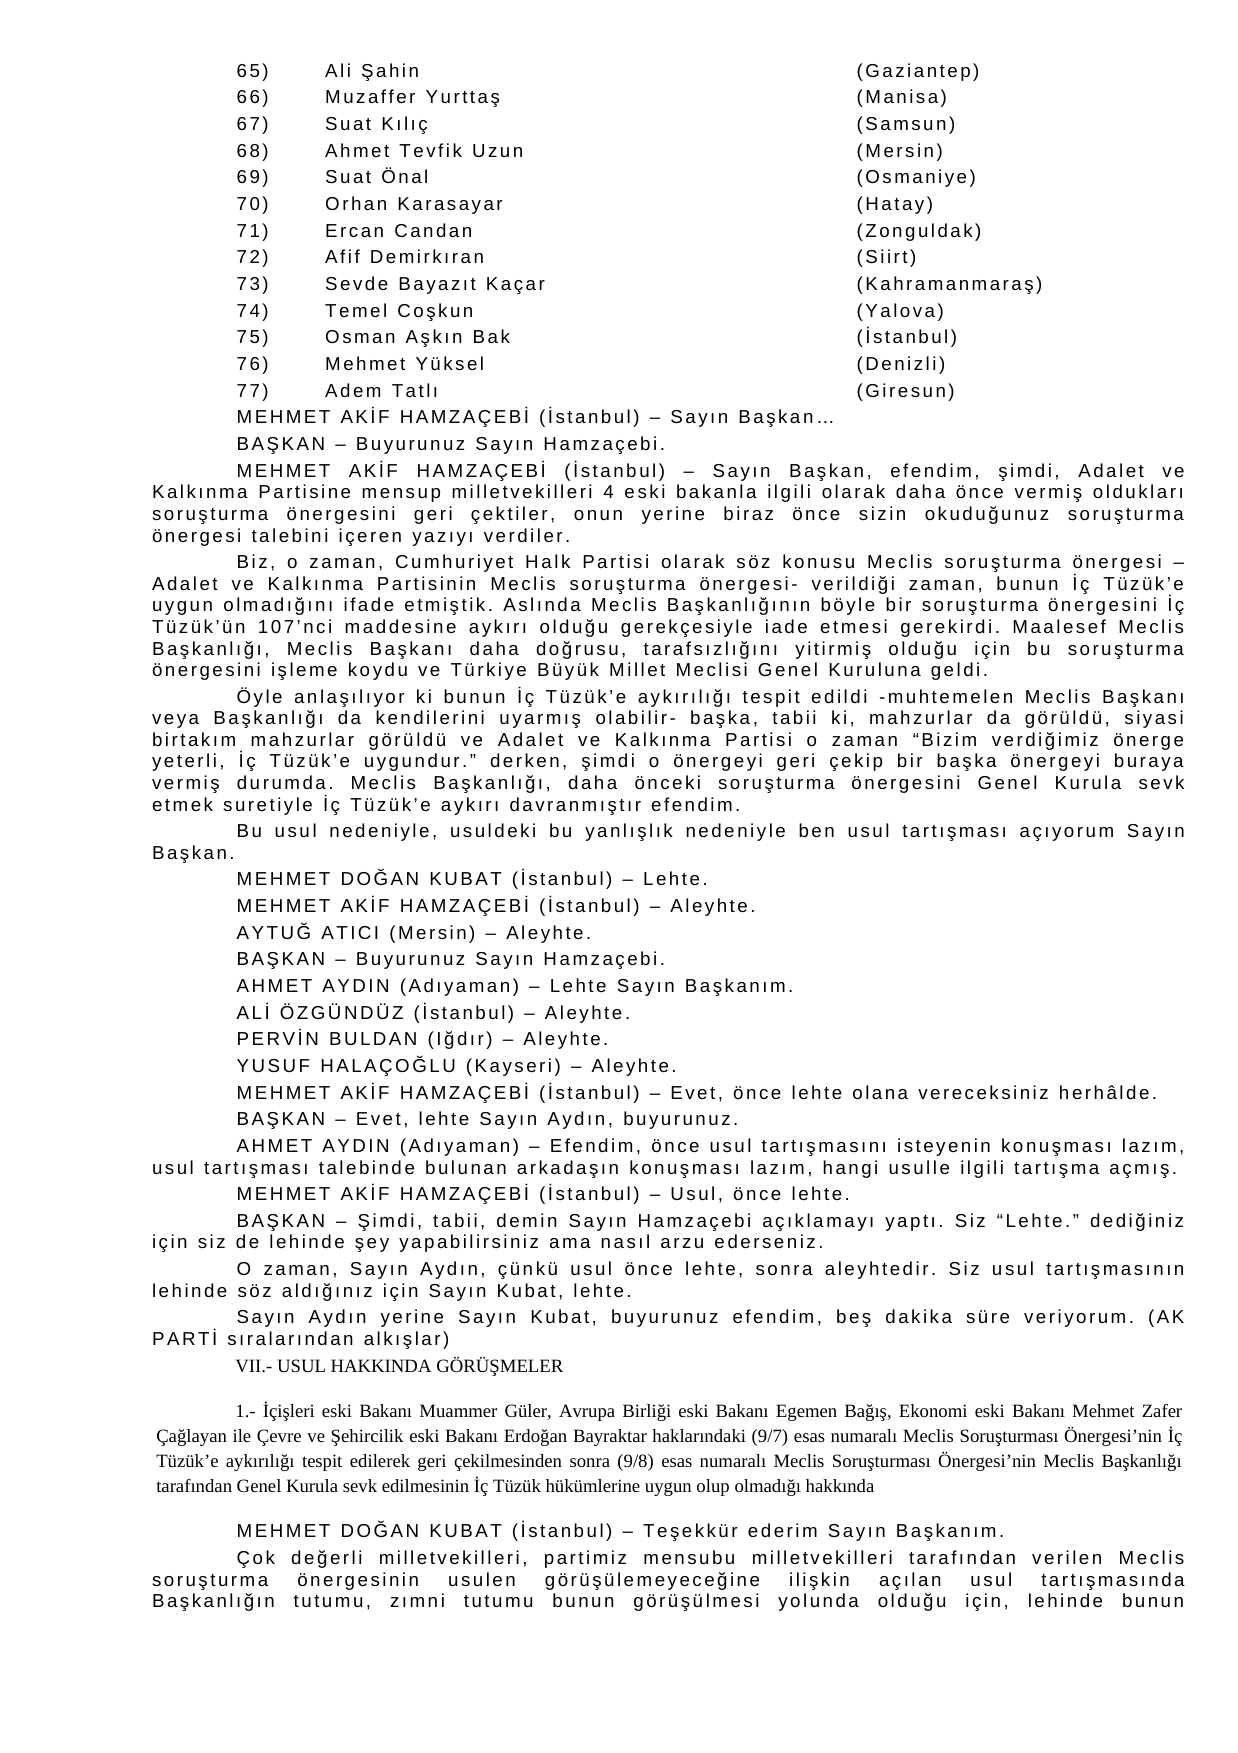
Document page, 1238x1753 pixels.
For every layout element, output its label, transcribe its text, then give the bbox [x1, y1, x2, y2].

text PERVİN BULDAN (Iğdır) – Aleyhte. [152, 1028, 1186, 1050]
text Sayın Aydın yerine Sayın Kubat, buyurunuz efendim, beş dakika süre veriyorum. (AK PARTİ sıralarından alkışlar) [152, 1306, 1186, 1349]
text 1.- İçişleri eski Bakanı Muammer Güler, Avrupa Birliği eski Bakanı Egemen Bağış, Ekonomi eski Bakanı Mehmet Zafer Çağlayan ile Çevre ve Şehircilik eski Bakanı Erdoğan Bayraktar haklarındaki (9/7) esas numaralı Meclis Soruşturması Önergesi’nin İç Tüzük’e aykırılığı tespit edilerek geri çekilmesinden sonra (9/8) esas numaralı Meclis Soruşturması Önergesi’nin Meclis Başkanlığı tarafından Genel Kurula sevk edilmesinin İç Tüzük hükümlerine uygun olup olmadığı hakkında [156, 1400, 1184, 1496]
text O zaman, Sayın Aydın, çünkü usul önce lehte, sonra aleyhtedir. Siz usul tartışmasının lehinde söz aldığınız için Sayın Kubat, lehte. [152, 1258, 1186, 1301]
text 77) Adem Tatlı (Giresun) [152, 380, 1186, 401]
text 67) Suat Kılıç (Samsun) [152, 113, 1186, 134]
text BAŞKAN – Evet, lehte Sayın Aydın, buyurunuz. [152, 1108, 1186, 1130]
text BAŞKAN – Şimdi, tabii, demin Sayın Hamzaçebi açıklamayı yaptı. Siz “Lehte.” dediğiniz için siz de lehinde şey yapabilirsiniz ama nasıl arzu ederseniz. [152, 1210, 1186, 1253]
text 76) Mehmet Yüksel (Denizli) [152, 353, 1186, 374]
text AYTUĞ ATICI (Mersin) – Aleyhte. [152, 922, 1186, 943]
text BAŞKAN – Buyurunuz Sayın Hamzaçebi. [152, 433, 1186, 454]
text 73) Sevde Bayazıt Kaçar (Kahramanmaraş) [152, 273, 1186, 294]
text YUSUF HALAÇOĞLU (Kayseri) – Aleyhte. [152, 1055, 1186, 1076]
text VII.- USUL HAKKINDA GÖRÜŞMELER [156, 1354, 1184, 1376]
text 68) Ahmet Tevfik Uzun (Mersin) [152, 140, 1186, 161]
text AHMET AYDIN (Adıyaman) – Lehte Sayın Başkanım. [152, 975, 1186, 996]
text MEHMET AKİF HAMZAÇEBİ (İstanbul) – Usul, önce lehte. [152, 1183, 1186, 1205]
text MEHMET DOĞAN KUBAT (İstanbul) – Teşekkür ederim Sayın Başkanım. [152, 1520, 1186, 1542]
text AHMET AYDIN (Adıyaman) – Efendim, önce usul tartışmasını isteyenin konuşması lazım, usul tartışması talebinde bulunan arkadaşın konuşması lazım, hangi usulle ilgili tartışma açmış. [152, 1135, 1186, 1178]
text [152, 1547, 1186, 1611]
text MEHMET AKİF HAMZAÇEBİ (İstanbul) – Sayın Başkan, efendim, şimdi, Adalet ve Kalkınma Partisine mensup milletvekilleri 4 eski bakanla ilgili olarak daha önce vermiş oldukları soruşturma önergesini geri çektiler, onun yerine biraz önce sizin okuduğunuz soruşturma önergesi talebini içeren yazıyı verdiler. [152, 460, 1186, 546]
text ALİ ÖZGÜNDÜZ (İstanbul) – Aleyhte. [152, 1002, 1186, 1023]
text 70) Orhan Karasayar (Hatay) [152, 193, 1186, 214]
text 66) Muzaffer Yurttaş (Manisa) [152, 86, 1186, 108]
text BAŞKAN – Buyurunuz Sayın Hamzaçebi. [152, 948, 1186, 970]
text 71) Ercan Candan (Zonguldak) [152, 220, 1186, 241]
text Bu usul nedeniyle, usuldeki bu yanlışlık nedeniyle ben usul tartışması açıyorum Sayın Başkan. [152, 820, 1186, 863]
text 65) Ali Şahin (Gaziantep) [152, 60, 1186, 81]
text MEHMET AKİF HAMZAÇEBİ (İstanbul) – Sayın Başkan… [152, 406, 1186, 428]
text 69) Suat Önal (Osmaniye) [152, 166, 1186, 188]
text 74) Temel Coşkun (Yalova) [152, 300, 1186, 321]
text MEHMET DOĞAN KUBAT (İstanbul) – Lehte. [152, 868, 1186, 890]
text MEHMET AKİF HAMZAÇEBİ (İstanbul) – Aleyhte. [152, 895, 1186, 916]
text 75) Osman Aşkın Bak (İstanbul) [152, 326, 1186, 348]
text MEHMET AKİF HAMZAÇEBİ (İstanbul) – Evet, önce lehte olana vereceksiniz herhâlde. [152, 1082, 1186, 1103]
text 72) Afif Demirkıran (Siirt) [152, 246, 1186, 268]
text Öyle anlaşılıyor ki bunun İç Tüzük’e aykırılığı tespit edildi -muhtemelen Meclis Başkanı veya Başkanlığı da kendilerini uyarmış olabilir- başka, tabii ki, mahzurlar da görüldü, siyasi birtakım mahzurlar görüldü ve Adalet ve Kalkınma Partisi o zaman “Bizim verdiğimiz önerge yeterli, İç Tüzük’e uygundur.” derken, şimdi o önergeyi geri çekip bir başka önergeyi buraya vermiş durumda. Meclis Başkanlığı, daha önceki soruşturma önergesini Genel Kurula sevk etmek suretiyle İç Tüzük’e aykırı davranmıştır efendim. [152, 686, 1186, 815]
text Biz, o zaman, Cumhuriyet Halk Partisi olarak söz konusu Meclis soruşturma önergesi –Adalet ve Kalkınma Partisinin Meclis soruşturma önergesi- verildiği zaman, bunun İç Tüzük’e uygun olmadığını ifade etmiştik. Aslında Meclis Başkanlığının böyle bir soruşturma önergesini İç Tüzük’ün 107’nci maddesine aykırı olduğu gerekçesiyle iade etmesi gerekirdi. Maalesef Meclis Başkanlığı, Meclis Başkanı daha doğrusu, tarafsızlığını yitirmiş olduğu için bu soruşturma önergesini işleme koydu ve Türkiye Büyük Millet Meclisi Genel Kuruluna geldi. [152, 551, 1186, 680]
